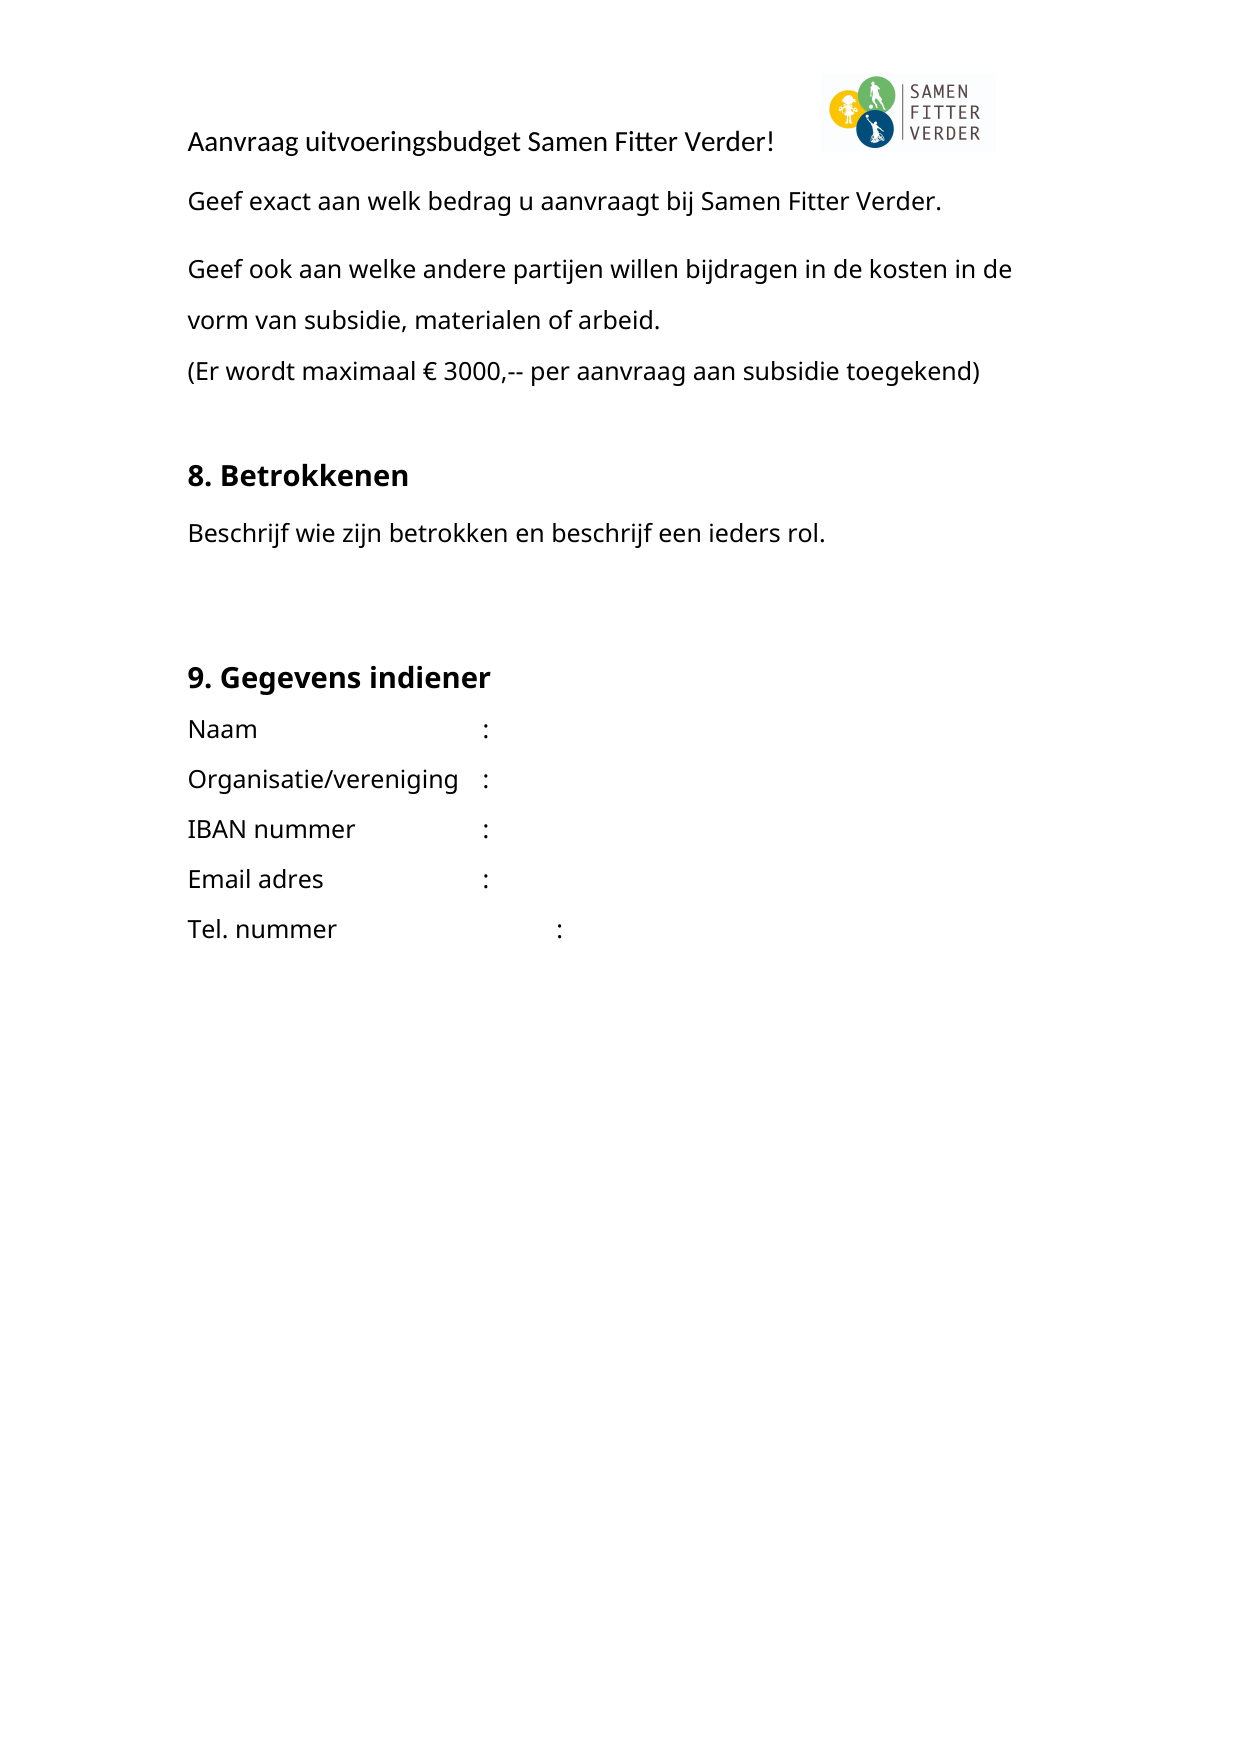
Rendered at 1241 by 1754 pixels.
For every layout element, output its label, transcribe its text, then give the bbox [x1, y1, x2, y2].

text Geef exact aan welk bedrag u aanvraagt bij Samen Fitter Verder. [187, 183, 1053, 217]
text IBAN nummer : [187, 818, 1053, 843]
text 9. Gegevens indiener [187, 668, 1053, 693]
text (Er wordt maximaal € 3000,-- per aanvraag aan subsidie toegekend) [187, 354, 1053, 388]
text Naam : [187, 718, 1053, 743]
text Beschrijf wie zijn betrokken en beschrijf een ieders rol. [187, 515, 1053, 549]
text Tel. nummer : [187, 918, 1053, 943]
text Geef ook aan welke andere partijen willen bijdragen in de kosten in de vorm van subsidie, materialen of arbeid. [187, 252, 1053, 337]
text Organisatie/vereniging : [187, 768, 1053, 793]
picture [821, 73, 997, 152]
text Email adres : [187, 868, 1053, 893]
subtitle 8. Betrokkenen [187, 456, 1053, 495]
